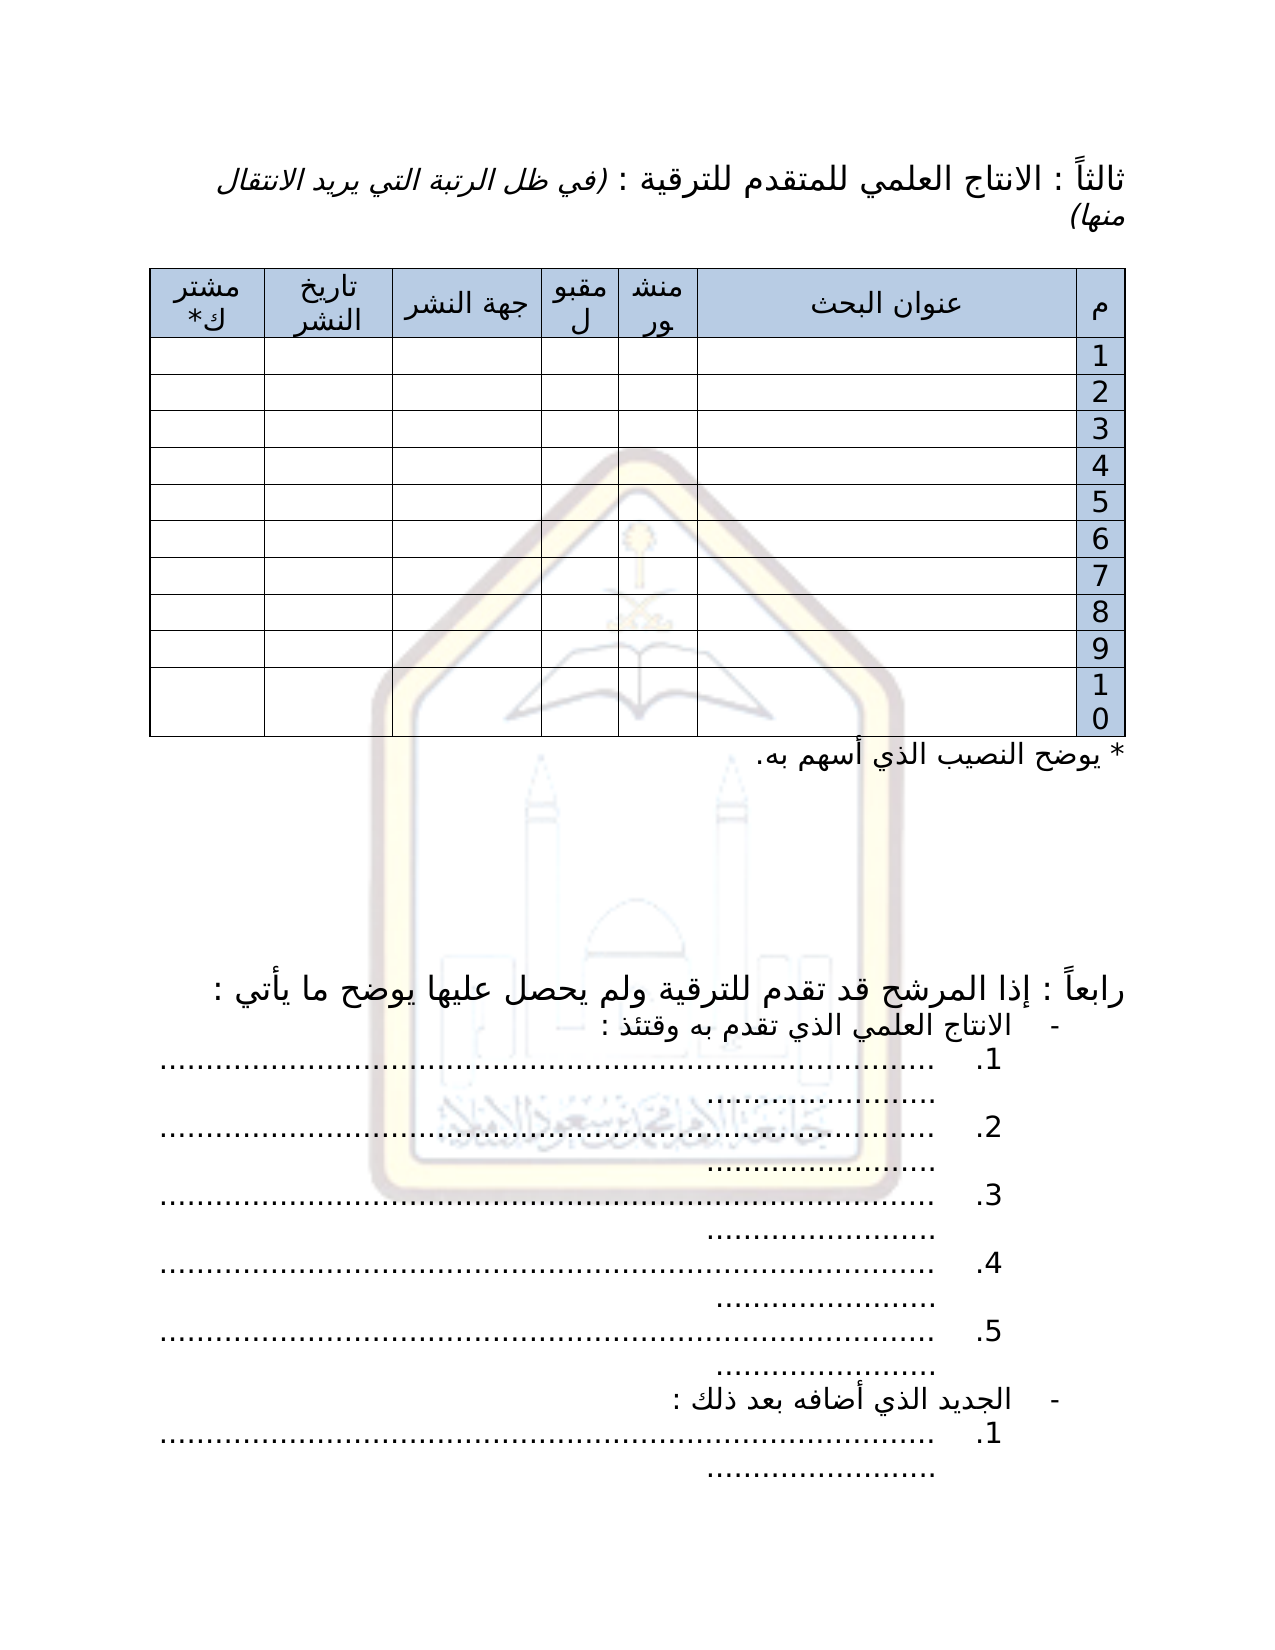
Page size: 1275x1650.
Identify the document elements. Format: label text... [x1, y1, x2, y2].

table_cell [698, 631, 1076, 667]
table_header عنوان البحث [698, 269, 1076, 337]
table_cell [151, 631, 264, 667]
list ............................................................................................................. [150, 1178, 975, 1246]
list ............................................................................................................ [150, 1246, 975, 1314]
table_cell 4 [1077, 448, 1124, 484]
table_cell [698, 375, 1076, 410]
table_cell [542, 375, 618, 410]
text ثالثاً : الانتاج العلمي للمتقدم للترقية : (في ظل الرتبة التي يريد الانتقال منها) [150, 160, 1125, 232]
table_cell [619, 448, 697, 484]
table_cell [151, 411, 264, 447]
table_cell [265, 375, 392, 410]
table_cell [265, 595, 392, 630]
table_cell [265, 485, 392, 520]
table_cell [393, 521, 541, 557]
table_cell [619, 558, 697, 594]
table_cell 5 [1077, 485, 1124, 520]
table_cell [151, 558, 264, 594]
table_header تاريخ النشر [265, 269, 392, 337]
table_header منشور [619, 269, 697, 337]
text * يوضح النصيب الذي أسهم به. [150, 737, 1125, 771]
table_header جهة النشر [393, 269, 541, 337]
table_cell [265, 558, 392, 594]
list الانتاج العلمي الذي تقدم به وقتئذ : [150, 1008, 1050, 1043]
text رابعاً : إذا المرشح قد تقدم للترقية ولم يحصل عليها يوضح ما يأتي : [150, 969, 1125, 1008]
table_cell 10 [1077, 668, 1124, 736]
table_cell [542, 485, 618, 520]
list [150, 1417, 975, 1484]
table_cell 7 [1077, 558, 1124, 594]
table_cell 2 [1077, 375, 1124, 410]
table_cell [619, 521, 697, 557]
table_cell [542, 411, 618, 447]
table_cell 1 [1077, 338, 1124, 374]
table_cell [619, 338, 697, 374]
table_cell [393, 448, 541, 484]
table_cell [698, 558, 1076, 594]
table_cell [542, 668, 618, 736]
table_cell 3 [1077, 411, 1124, 447]
table_cell [619, 595, 697, 630]
table_cell [265, 521, 392, 557]
table_cell [151, 521, 264, 557]
table_cell [619, 485, 697, 520]
table_cell [151, 595, 264, 630]
table_cell [265, 668, 392, 736]
list ............................................................................................................. [150, 1043, 975, 1111]
table_cell [151, 375, 264, 410]
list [150, 1314, 975, 1382]
table_cell [393, 338, 541, 374]
table_cell [393, 375, 541, 410]
table_cell [265, 448, 392, 484]
table_cell [265, 411, 392, 447]
table_header م [1077, 269, 1124, 337]
table_cell [151, 338, 264, 374]
table_header مقبول [542, 269, 618, 337]
table_cell [542, 448, 618, 484]
list الجديد الذي أضافه بعد ذلك : [150, 1382, 1050, 1417]
list ............................................................................................................. [150, 1111, 975, 1178]
table_cell [151, 485, 264, 520]
table_cell [542, 595, 618, 630]
table_cell [619, 375, 697, 410]
table_cell 8 [1077, 595, 1124, 630]
table_cell 9 [1077, 631, 1124, 667]
table_cell [698, 411, 1076, 447]
table_cell [619, 668, 697, 736]
table_cell [265, 338, 392, 374]
table_cell [542, 338, 618, 374]
table_cell [619, 411, 697, 447]
table_cell [151, 668, 264, 736]
table_cell [698, 521, 1076, 557]
table_cell [698, 485, 1076, 520]
table_cell [698, 448, 1076, 484]
table_cell [393, 485, 541, 520]
table_cell [542, 521, 618, 557]
table_cell [151, 448, 264, 484]
table_cell [393, 411, 541, 447]
table_cell [698, 338, 1076, 374]
table_cell [265, 631, 392, 667]
table_cell [619, 631, 697, 667]
table_cell [698, 595, 1076, 630]
table_cell 6 [1077, 521, 1124, 557]
table_cell [542, 631, 618, 667]
table_cell [542, 558, 618, 594]
table_cell [393, 631, 541, 667]
table_cell [698, 668, 1076, 736]
table_header مشترك* [151, 269, 264, 337]
table_cell [393, 668, 541, 736]
table_cell [393, 595, 541, 630]
table_cell [393, 558, 541, 594]
